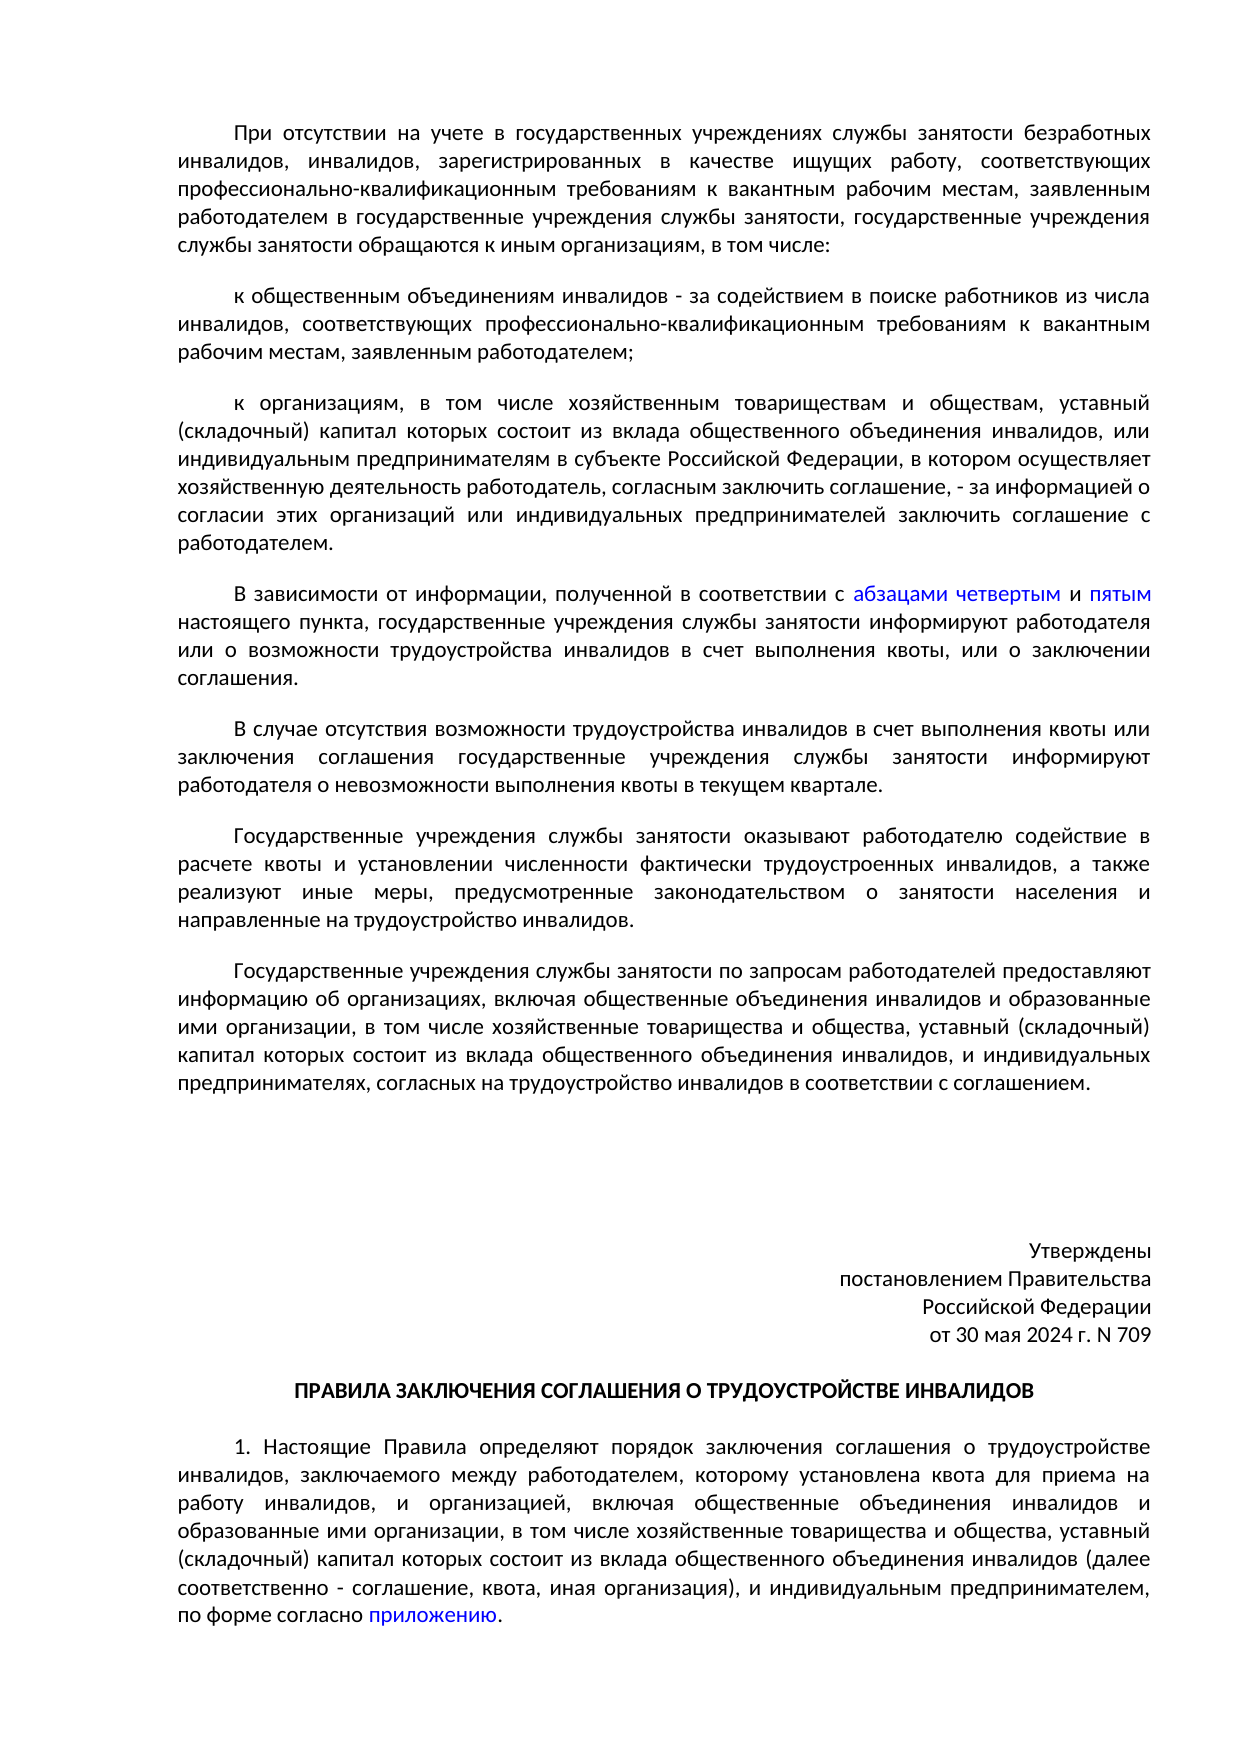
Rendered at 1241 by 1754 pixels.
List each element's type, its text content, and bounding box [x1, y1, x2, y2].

text Российской Федерации [177, 1292, 1152, 1320]
text В зависимости от информации, полученной в соответствии с абзацами четвертым и пятым настоящего пункта, государственные учреждения службы занятости информируют работодателя или о возможности трудоустройства инвалидов в счет выполнения квоты, или о заключении соглашения. [177, 579, 1152, 691]
text 1. Настоящие Правила определяют порядок заключения соглашения о трудоустройстве инвалидов, заключаемого между работодателем, которому установлена квота для приема на работу инвалидов, и организацией, включая общественные объединения инвалидов и образованные ими организации, в том числе хозяйственные товарищества и общества, уставный (складочный) капитал которых состоит из вклада общественного объединения инвалидов (далее соответственно - соглашение, квота, иная организация), и индивидуальным предпринимателем, по форме согласно приложению. [177, 1432, 1152, 1629]
text к организациям, в том числе хозяйственным товариществам и обществам, уставный (складочный) капитал которых состоит из вклада общественного объединения инвалидов, или индивидуальным предпринимателям в субъекте Российской Федерации, в котором осуществляет хозяйственную деятельность работодатель, согласным заключить соглашение, - за информацией о согласии этих организаций или индивидуальных предпринимателей заключить соглашение с работодателем. [177, 388, 1152, 556]
title ПРАВИЛА ЗАКЛЮЧЕНИЯ СОГЛАШЕНИЯ О ТРУДОУСТРОЙСТВЕ ИНВАЛИДОВ [177, 1376, 1152, 1404]
text При отсутствии на учете в государственных учреждениях службы занятости безработных инвалидов, инвалидов, зарегистрированных в качестве ищущих работу, соответствующих профессионально-квалификационным требованиям к вакантным рабочим местам, заявленным работодателем в государственные учреждения службы занятости, государственные учреждения службы занятости обращаются к иным организациям, в том числе: [177, 118, 1152, 258]
text Государственные учреждения службы занятости по запросам работодателей предоставляют информацию об организациях, включая общественные объединения инвалидов и образованные ими организации, в том числе хозяйственные товарищества и общества, уставный (складочный) капитал которых состоит из вклада общественного объединения инвалидов, и индивидуальных предпринимателях, согласных на трудоустройство инвалидов в соответствии с соглашением. [177, 956, 1152, 1096]
text Государственные учреждения службы занятости оказывают работодателю содействие в расчете квоты и установлении численности фактически трудоустроенных инвалидов, а также реализуют иные меры, предусмотренные законодательством о занятости населения и направленные на трудоустройство инвалидов. [177, 821, 1152, 933]
text от 30 мая 2024 г. N 709 [177, 1320, 1152, 1348]
text к общественным объединениям инвалидов - за содействием в поиске работников из числа инвалидов, соответствующих профессионально-квалификационным требованиям к вакантным рабочим местам, заявленным работодателем; [177, 281, 1152, 365]
text Утверждены [177, 1236, 1152, 1264]
text постановлением Правительства [177, 1264, 1152, 1292]
text В случае отсутствия возможности трудоустройства инвалидов в счет выполнения квоты или заключения соглашения государственные учреждения службы занятости информируют работодателя о невозможности выполнения квоты в текущем квартале. [177, 714, 1152, 798]
